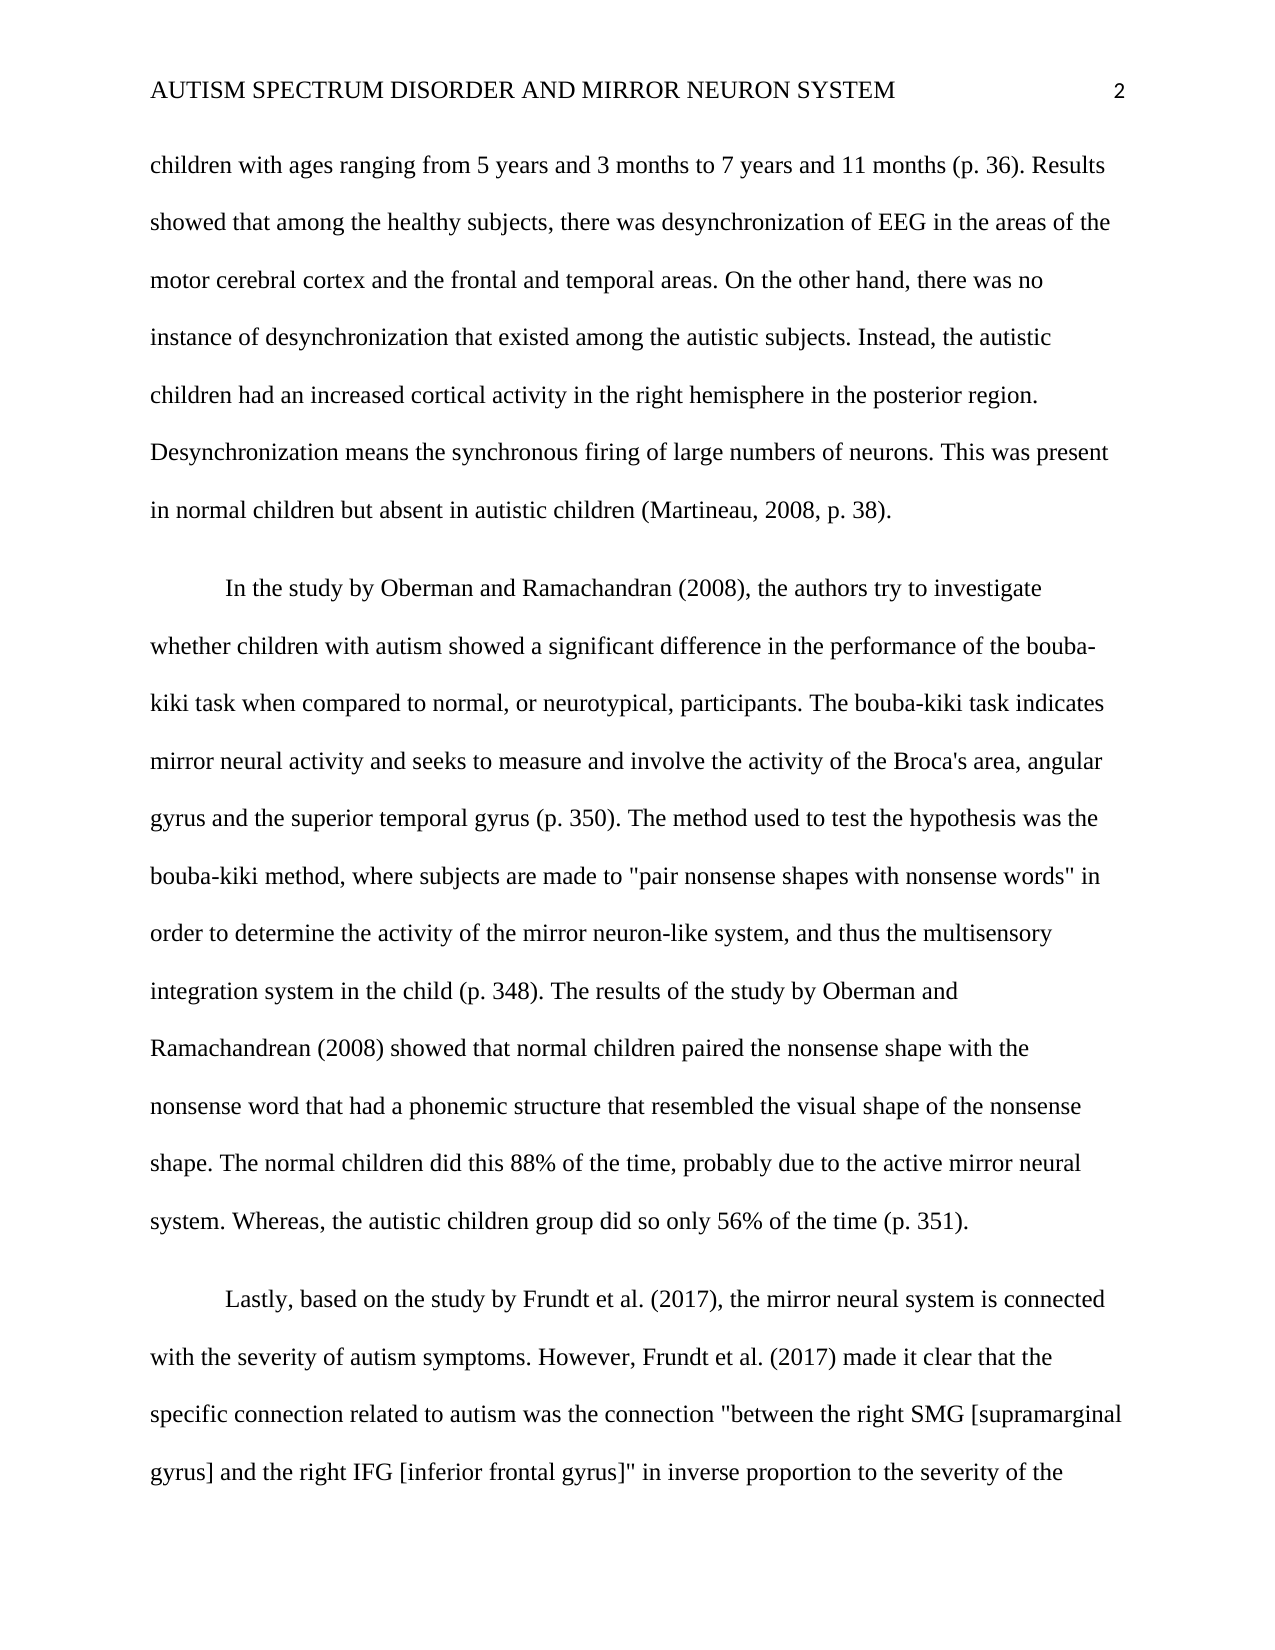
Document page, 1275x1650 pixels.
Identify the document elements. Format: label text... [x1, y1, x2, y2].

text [150, 150, 1125, 524]
text In the study by Oberman and Ramachandran (2008), the authors try to investigate whether children with autism showed a significant difference in the performance of the bouba-kiki task when compared to normal, or neurotypical, participants. The bouba-kiki task indicates mirror neural activity and seeks to measure and involve the activity of the Broca's area, angular gyrus and the superior temporal gyrus (p. 350). The method used to test the hypothesis was the bouba-kiki method, where subjects are made to "pair nonsense shapes with nonsense words" in order to determine the activity of the mirror neuron-like system, and thus the multisensory integration system in the child (p. 348). The results of the study by Oberman and Ramachandrean (2008) showed that normal children paired the nonsense shape with the nonsense word that had a phonemic structure that resembled the visual shape of the nonsense shape. The normal children did this 88% of the time, probably due to the active mirror neural system. Whereas, the autistic children group did so only 56% of the time (p. 351). [150, 573, 1125, 1234]
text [150, 1284, 1125, 1485]
